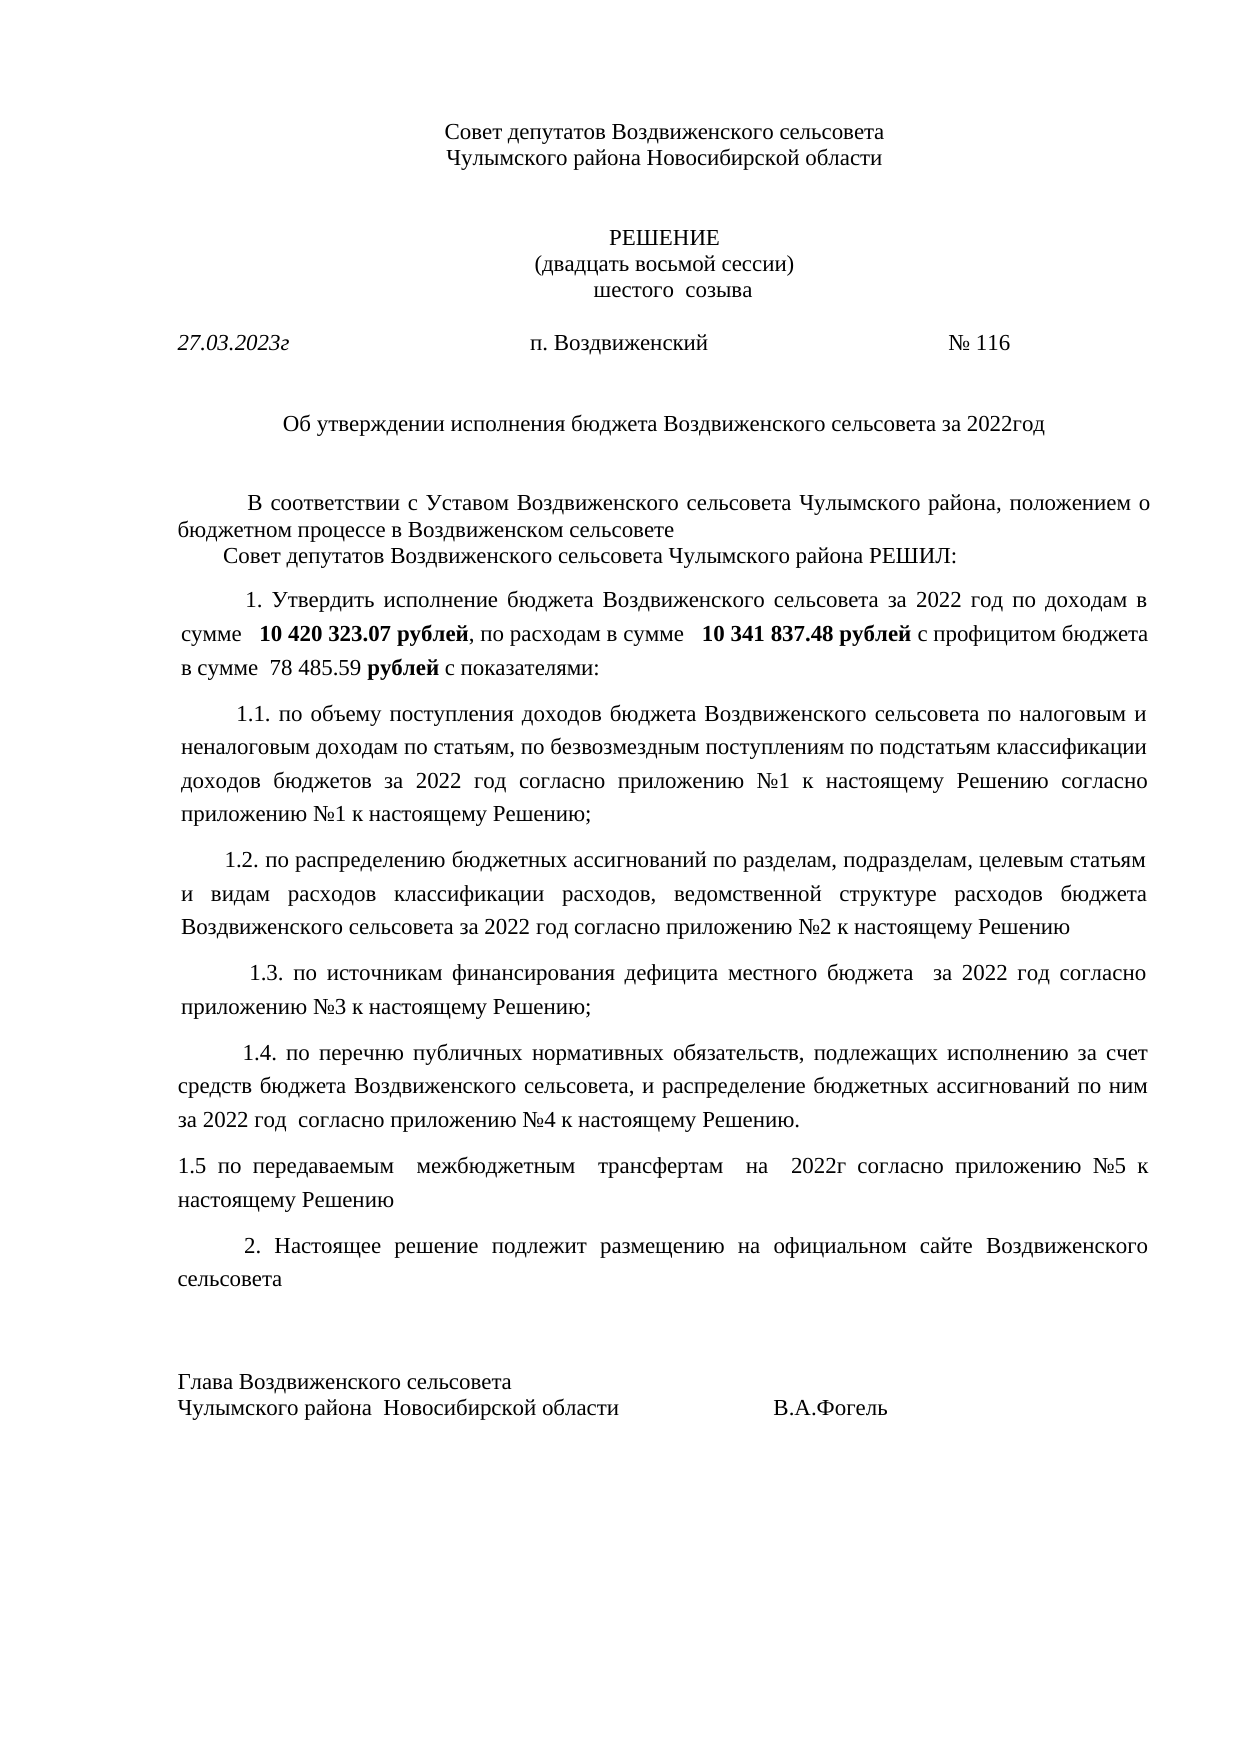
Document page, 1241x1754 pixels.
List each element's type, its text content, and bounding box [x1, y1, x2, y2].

text Чулымского района Новосибирской области [177, 144, 1152, 171]
text В соответствии с Уставом Воздвиженского сельсовета Чулымского района, положением о бюджетном процессе в Воздвиженском сельсовете [177, 489, 1152, 542]
text Совет депутатов Воздвиженского сельсовета Чулымского района РЕШИЛ: [177, 542, 1152, 568]
text (двадцать восьмой сессии) [177, 250, 1152, 276]
text Об утверждении исполнения бюджета Воздвиженского сельсовета за 2022год [177, 410, 1152, 437]
text 1.1. по объему поступления доходов бюджета Воздвиженского сельсовета по налоговым и неналоговым доходам по статьям, по безвозмездным поступлениям по подстатьям классификации доходов бюджетов за 2022 год согласно приложению №1 к настоящему Решению согласно приложению №1 к настоящему Решению; [181, 694, 1149, 828]
text 1. Утвердить исполнение бюджета Воздвиженского сельсовета за 2022 год по доходам в сумме 10 420 323.07 рублей, по расходам в сумме 10 341 837.48 рублей с профицитом бюджета в сумме 78 485.59 рублей с показателями: [181, 581, 1149, 682]
text 1.2. по распределению бюджетных ассигнований по разделам, подразделам, целевым статьям и видам расходов классификации расходов, ведомственной структуре расходов бюджета Воздвиженского сельсовета за 2022 год согласно приложению №2 к настоящему Решению [181, 841, 1149, 941]
text РЕШЕНИЕ [177, 223, 1152, 250]
text 27.03.2023г п. Воздвиженский № 116 [177, 329, 1152, 355]
text 1.3. по источникам финансирования дефицита местного бюджета за 2022 год согласно приложению №3 к настоящему Решению; [181, 954, 1149, 1021]
text Совет депутатов Воздвиженского сельсовета [177, 118, 1152, 144]
text Глава Воздвиженского сельсовета [177, 1368, 1152, 1394]
text Чулымского района Новосибирской области В.А.Фогель [177, 1394, 1152, 1421]
text 1.5 по передаваемым межбюджетным трансфертам на 2022г согласно приложению №5 к настоящему Решению [178, 1147, 1150, 1214]
text шестого созыва [177, 276, 1152, 303]
text 2. Настоящее решение подлежит размещению на официальном сайте Воздвиженского сельсовета [177, 1226, 1150, 1293]
text 1.4. по перечню публичных нормативных обязательств, подлежащих исполнению за счет средств бюджета Воздвиженского сельсовета, и распределение бюджетных ассигнований по ним за 2022 год согласно приложению №4 к настоящему Решению. [178, 1033, 1150, 1134]
